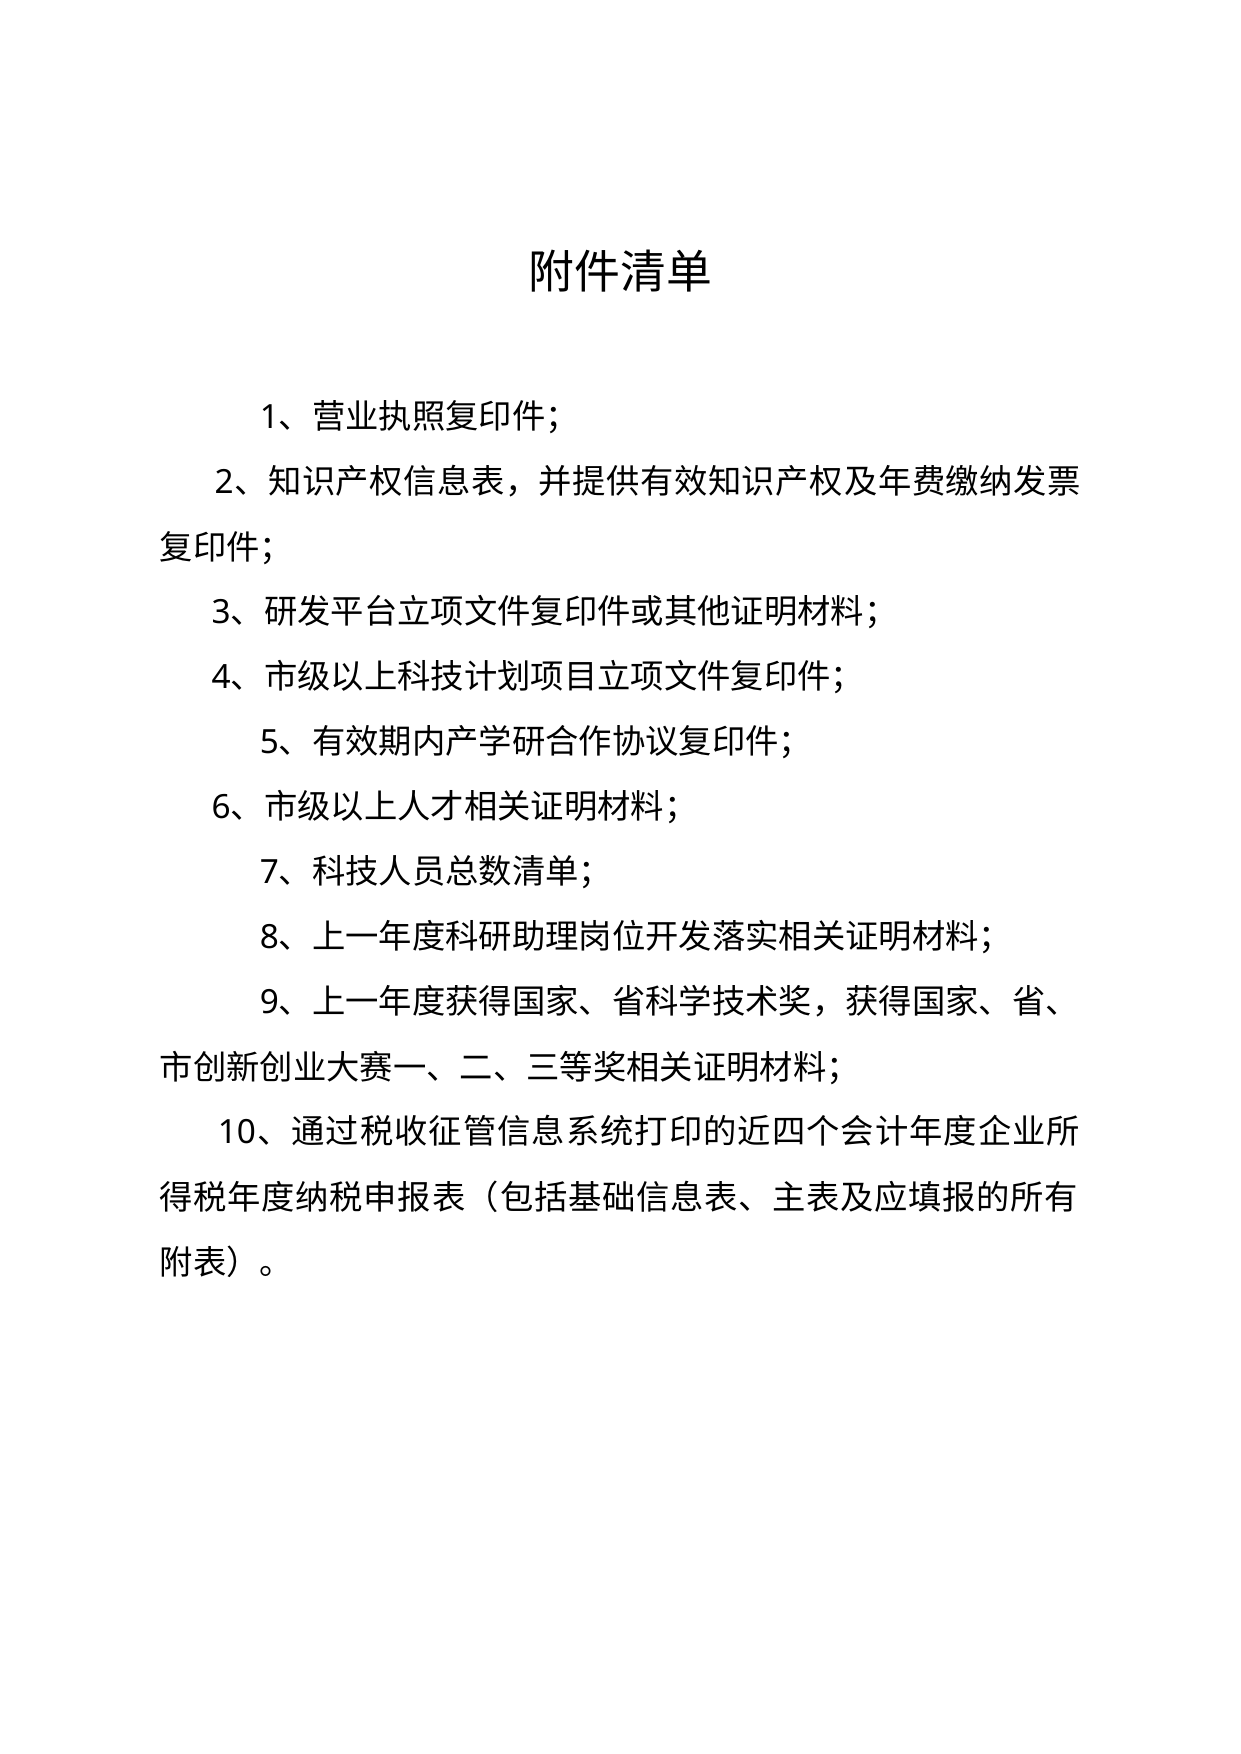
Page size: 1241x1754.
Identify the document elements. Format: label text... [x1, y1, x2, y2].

text 7、科技人员总数清单； [159, 837, 1081, 902]
text 1、营业执照复印件； [159, 382, 1081, 447]
text 5、有效期内产学研合作协议复印件； [159, 707, 1081, 772]
text 10、通过税收征管信息系统打印的近四个会计年度企业所得税年度纳税申报表（包括基础信息表、主表及应填报的所有附表）。 [159, 1097, 1081, 1292]
text 8、上一年度科研助理岗位开发落实相关证明材料； [159, 902, 1081, 967]
text 附件清单 [159, 219, 1081, 317]
text 4、市级以上科技计划项目立项文件复印件； [159, 642, 1081, 707]
text 2、知识产权信息表，并提供有效知识产权及年费缴纳发票复印件； [159, 447, 1081, 577]
text 9、上一年度获得国家、省科学技术奖，获得国家、省、市创新创业大赛一、二、三等奖相关证明材料； [159, 967, 1081, 1097]
text 6、市级以上人才相关证明材料； [159, 772, 1081, 837]
text 3、研发平台立项文件复印件或其他证明材料； [159, 577, 1081, 642]
